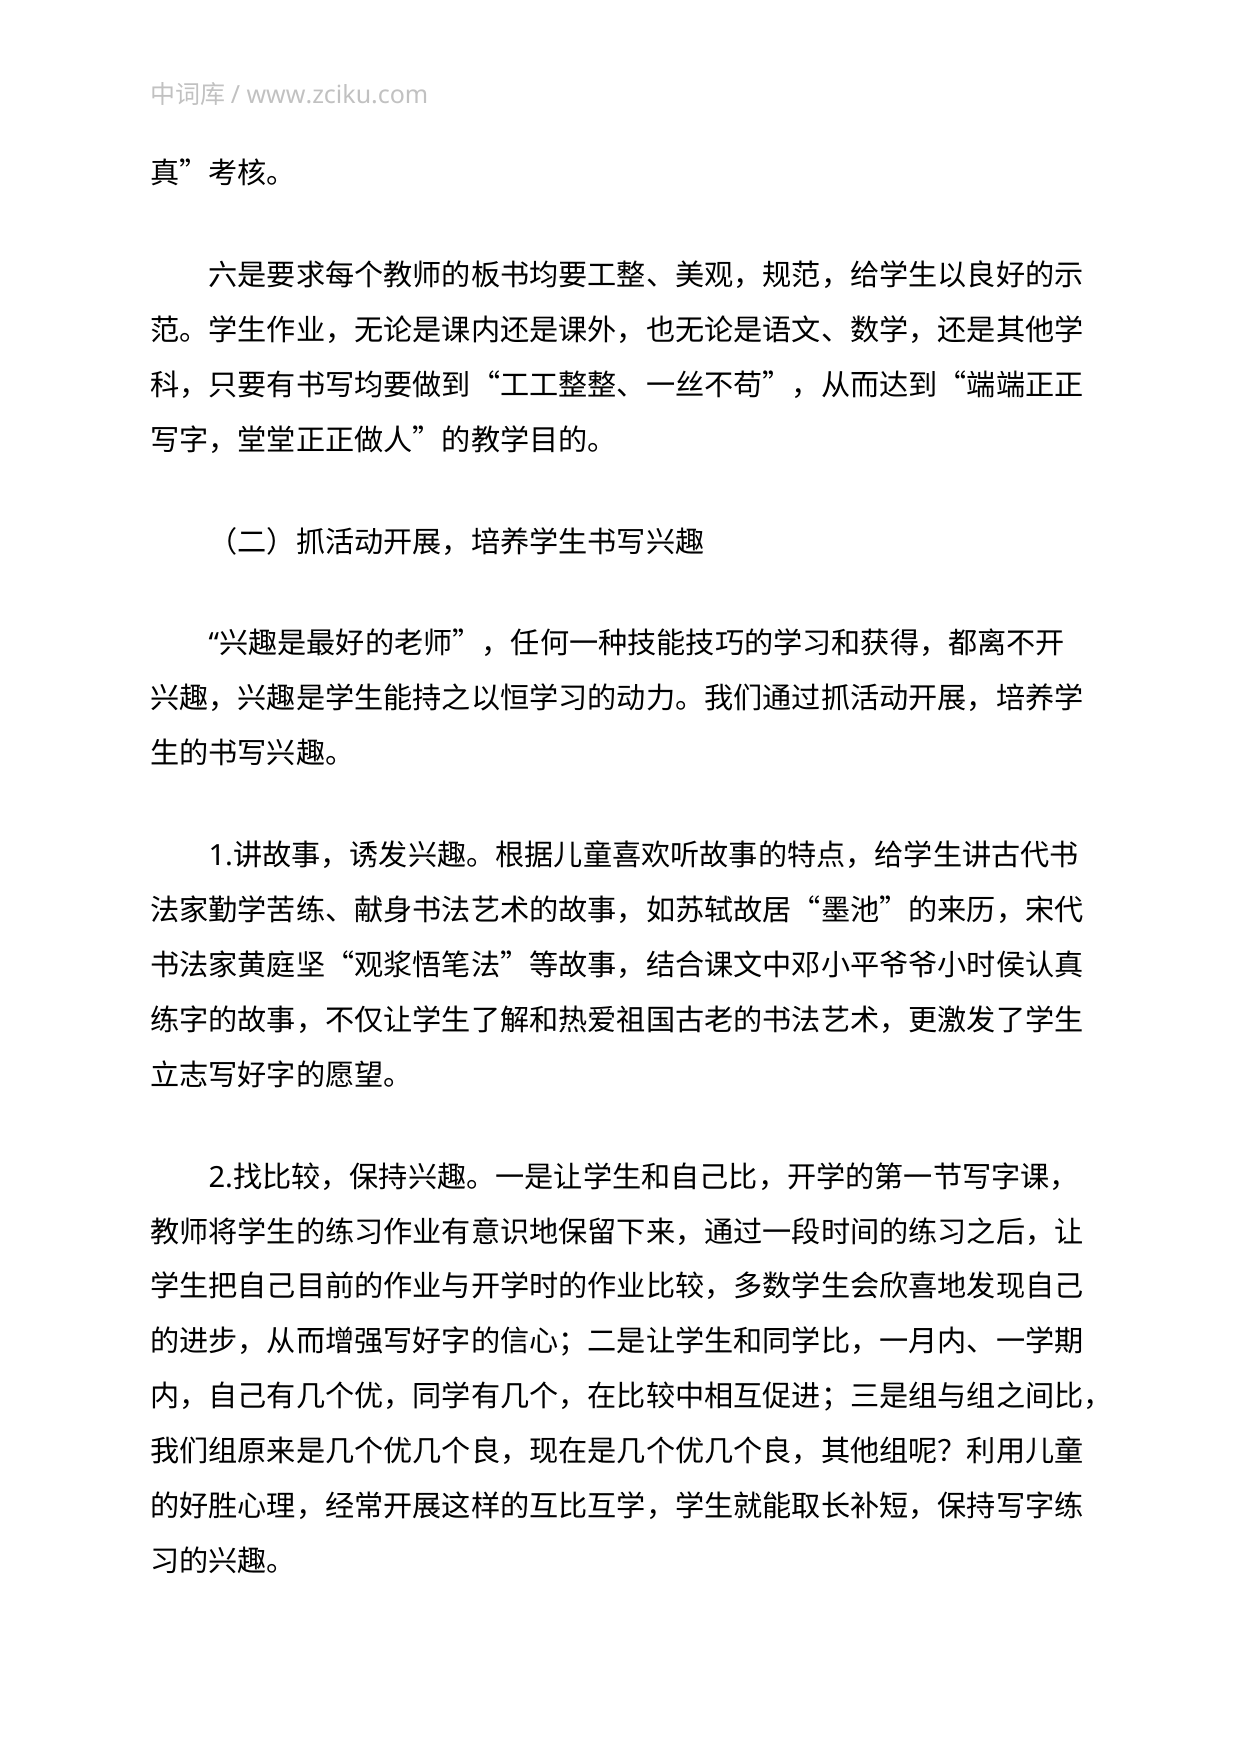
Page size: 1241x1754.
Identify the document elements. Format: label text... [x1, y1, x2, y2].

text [150, 150, 1090, 192]
text （二）抓活动开展，培养学生书写兴趣 [150, 518, 1090, 561]
text “兴趣是最好的老师”，任何一种技能技巧的学习和获得，都离不开兴趣，兴趣是学生能持之以恒学习的动力。我们通过抓活动开展，培养学生的书写兴趣。 [150, 620, 1090, 772]
text 1.讲故事，诱发兴趣。根据儿童喜欢听故事的特点，给学生讲古代书法家勤学苦练、献身书法艺术的故事，如苏轼故居“墨池”的来历，宋代书法家黄庭坚“观浆悟笔法”等故事，结合课文中邓小平爷爷小时侯认真练字的故事，不仅让学生了解和热爱祖国古老的书法艺术，更激发了学生立志写好字的愿望。 [150, 832, 1090, 1094]
text 2.找比较，保持兴趣。一是让学生和自己比，开学的第一节写字课，教师将学生的练习作业有意识地保留下来，通过一段时间的练习之后，让学生把自己目前的作业与开学时的作业比较，多数学生会欣喜地发现自己的进步，从而增强写好字的信心；二是让学生和同学比，一月内、一学期内，自己有几个优，同学有几个，在比较中相互促进；三是组与组之间比，我们组原来是几个优几个良，现在是几个优几个良，其他组呢？利用儿童的好胜心理，经常开展这样的互比互学，学生就能取长补短，保持写字练习的兴趣。 [150, 1153, 1090, 1580]
text 六是要求每个教师的板书均要工整、美观，规范，给学生以良好的示范。学生作业，无论是课内还是课外，也无论是语文、数学，还是其他学科，只要有书写均要做到“工工整整、一丝不苟”，从而达到“端端正正写字，堂堂正正做人”的教学目的。 [150, 252, 1090, 459]
